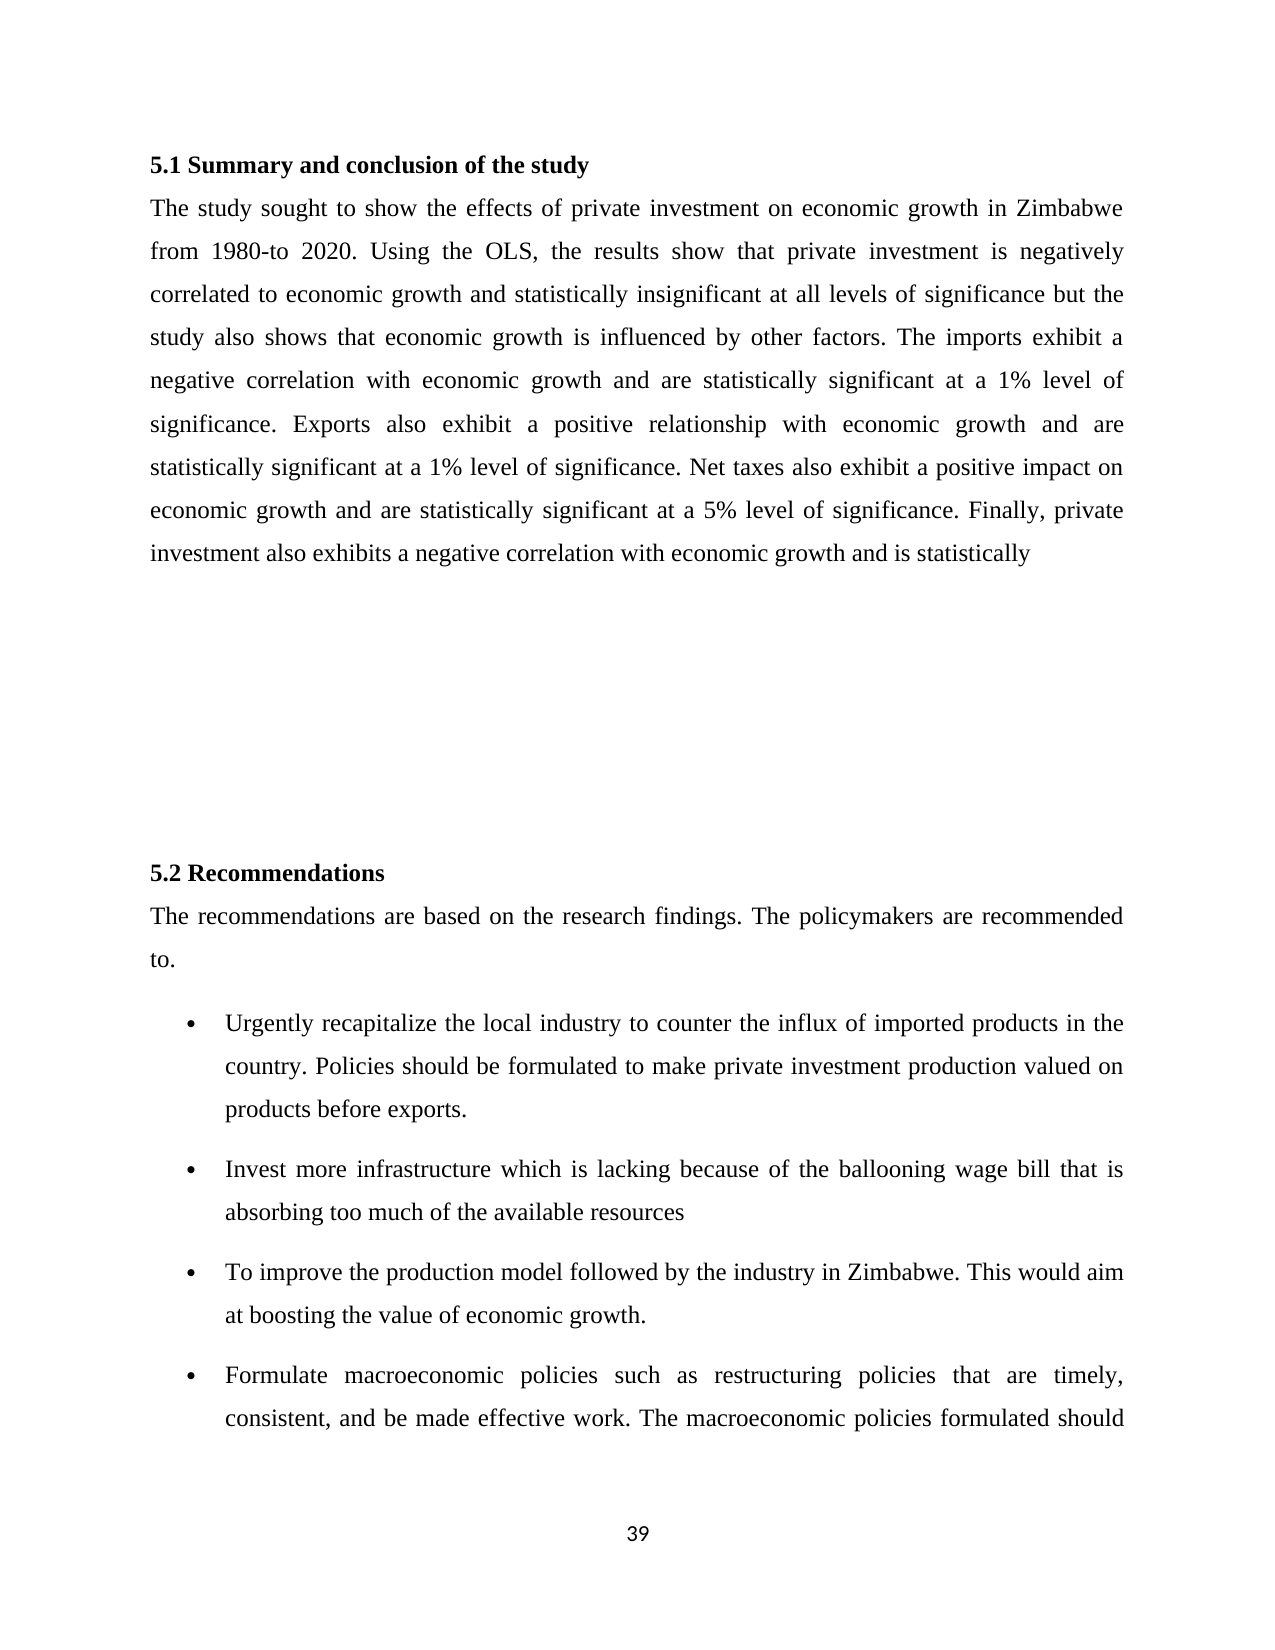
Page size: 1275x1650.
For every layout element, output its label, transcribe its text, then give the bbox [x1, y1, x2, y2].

list To improve the production model followed by the industry in Zimbabwe. This would aim at boosting the value of economic growth. [187, 1257, 1125, 1329]
text The study sought to show the effects of private investment on economic growth in Zimbabwe from 1980-to 2020. Using the OLS, the results show that private investment is negatively correlated to economic growth and statistically insignificant at all levels of significance but the study also shows that economic growth is influenced by other factors. The imports exhibit a negative correlation with economic growth and are statistically significant at a 1% level of significance. Exports also exhibit a positive relationship with economic growth and are statistically significant at a 1% level of significance. Net taxes also exhibit a positive impact on economic growth and are statistically significant at a 5% level of significance. Finally, private investment also exhibits a negative correlation with economic growth and is statistically [150, 193, 1125, 567]
subtitle 5.2 Recommendations [150, 858, 1125, 887]
subtitle 5.1 Summary and conclusion of the study [150, 150, 1125, 179]
text The recommendations are based on the research findings. The policymakers are recommended to. [150, 901, 1125, 973]
list Urgently recapitalize the local industry to counter the influx of imported products in the country. Policies should be formulated to make private investment production valued on products before exports. [187, 1008, 1125, 1123]
list Invest more infrastructure which is lacking because of the ballooning wage bill that is absorbing too much of the available resources [187, 1154, 1125, 1226]
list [187, 1360, 1125, 1432]
